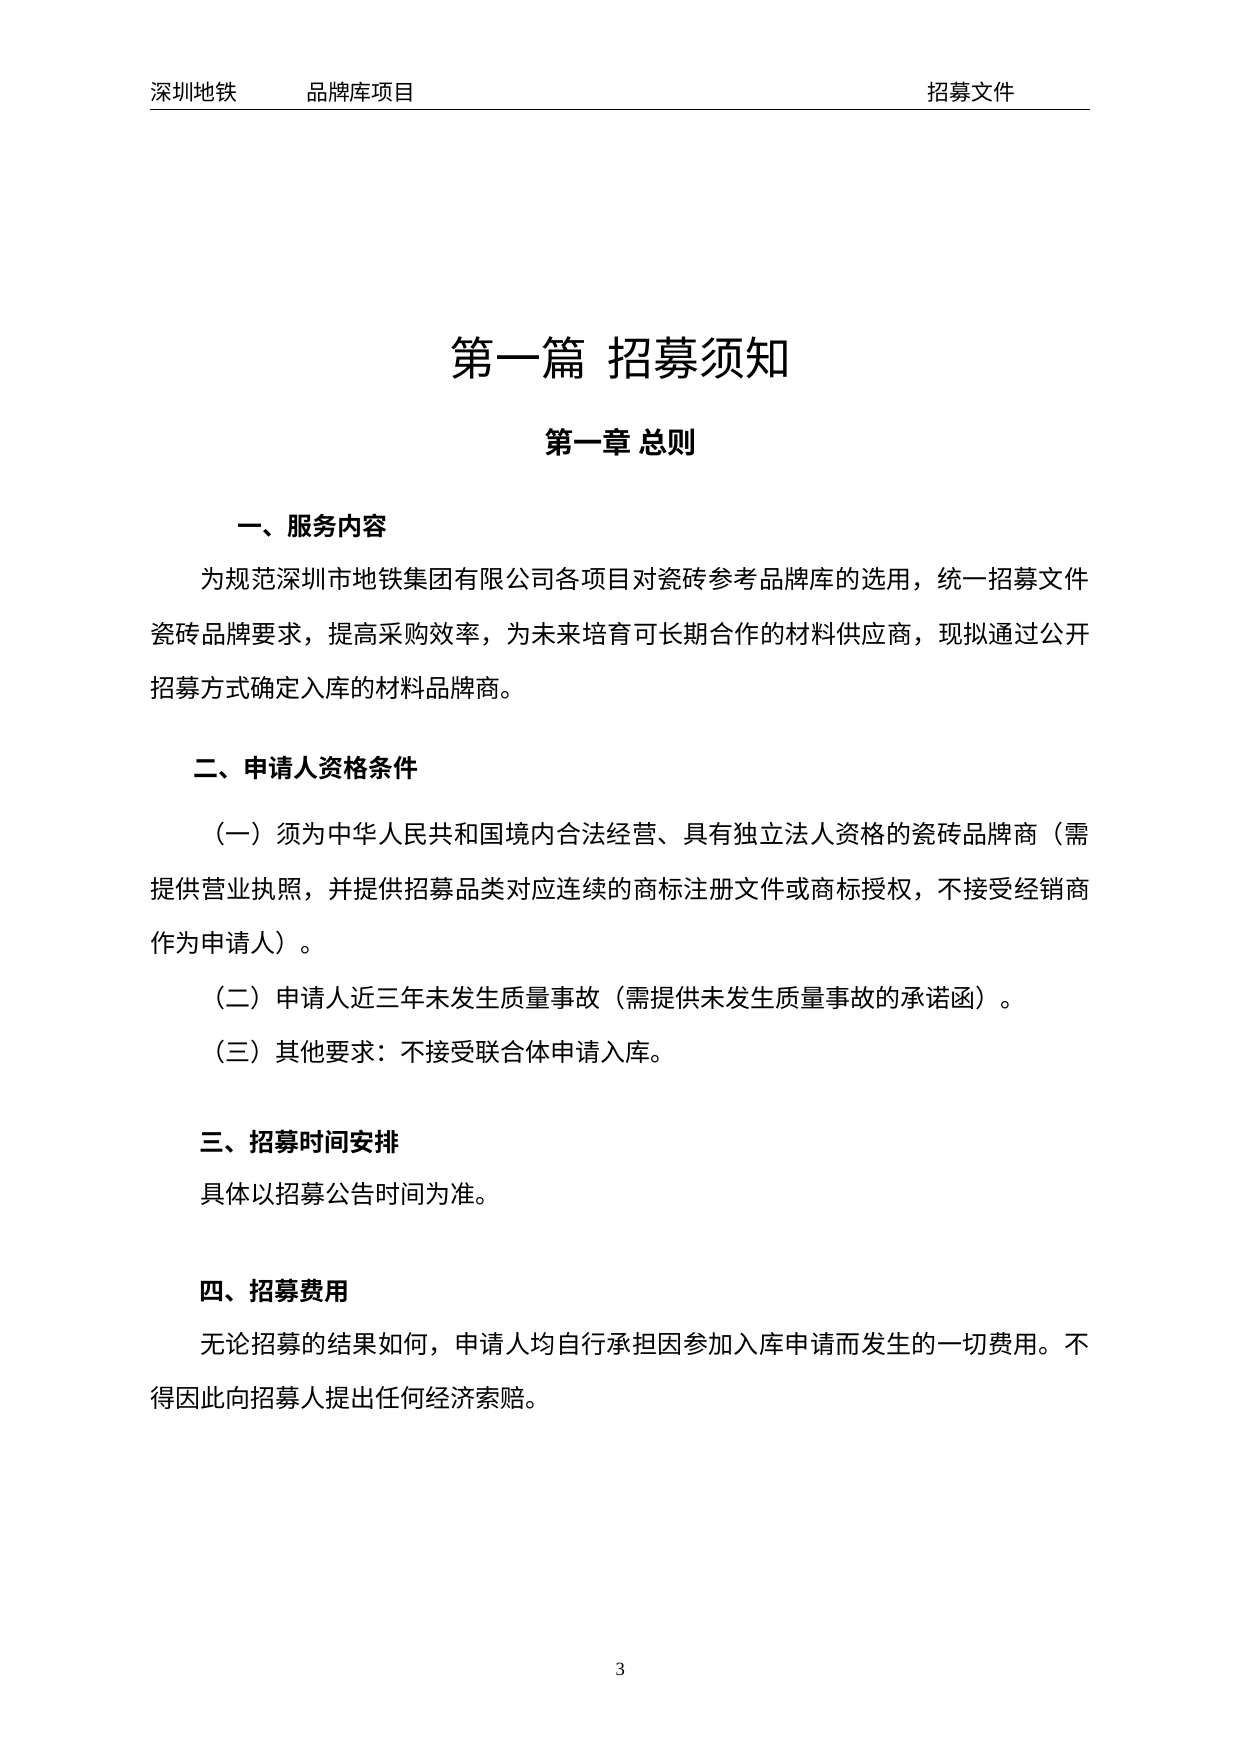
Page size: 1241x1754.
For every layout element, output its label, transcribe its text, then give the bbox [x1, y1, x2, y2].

text （二）申请人近三年未发生质量事故（需提供未发生质量事故的承诺函）。 [150, 978, 1090, 1014]
text 为规范深圳市地铁集团有限公司各项目对瓷砖参考品牌库的选用，统一招募文件瓷砖品牌要求，提高采购效率，为未来培育可长期合作的材料供应商，现拟通过公开招募方式确定入库的材料品牌商。 [150, 560, 1090, 705]
text （一）须为中华人民共和国境内合法经营、具有独立法人资格的瓷砖品牌商（需提供营业执照，并提供招募品类对应连续的商标注册文件或商标授权，不接受经销商作为申请人）。 [150, 815, 1090, 960]
subtitle 第一章 总则 [150, 419, 1090, 462]
subtitle 二、申请人资格条件 [150, 748, 1090, 784]
subtitle 四、招募费用 [150, 1254, 1090, 1312]
subtitle 一、服务内容 [237, 489, 1090, 547]
text （三）其他要求：不接受联合体申请入库。 [150, 1032, 1090, 1069]
subtitle 三、招募时间安排 [150, 1112, 1090, 1162]
text 具体以招募公告时间为准。 [150, 1174, 1090, 1211]
subtitle 第一篇 招募须知 [150, 338, 1090, 384]
text 无论招募的结果如何，申请人均自行承担因参加入库申请而发生的一切费用。不得因此向招募人提出任何经济索赔。 [150, 1324, 1090, 1415]
